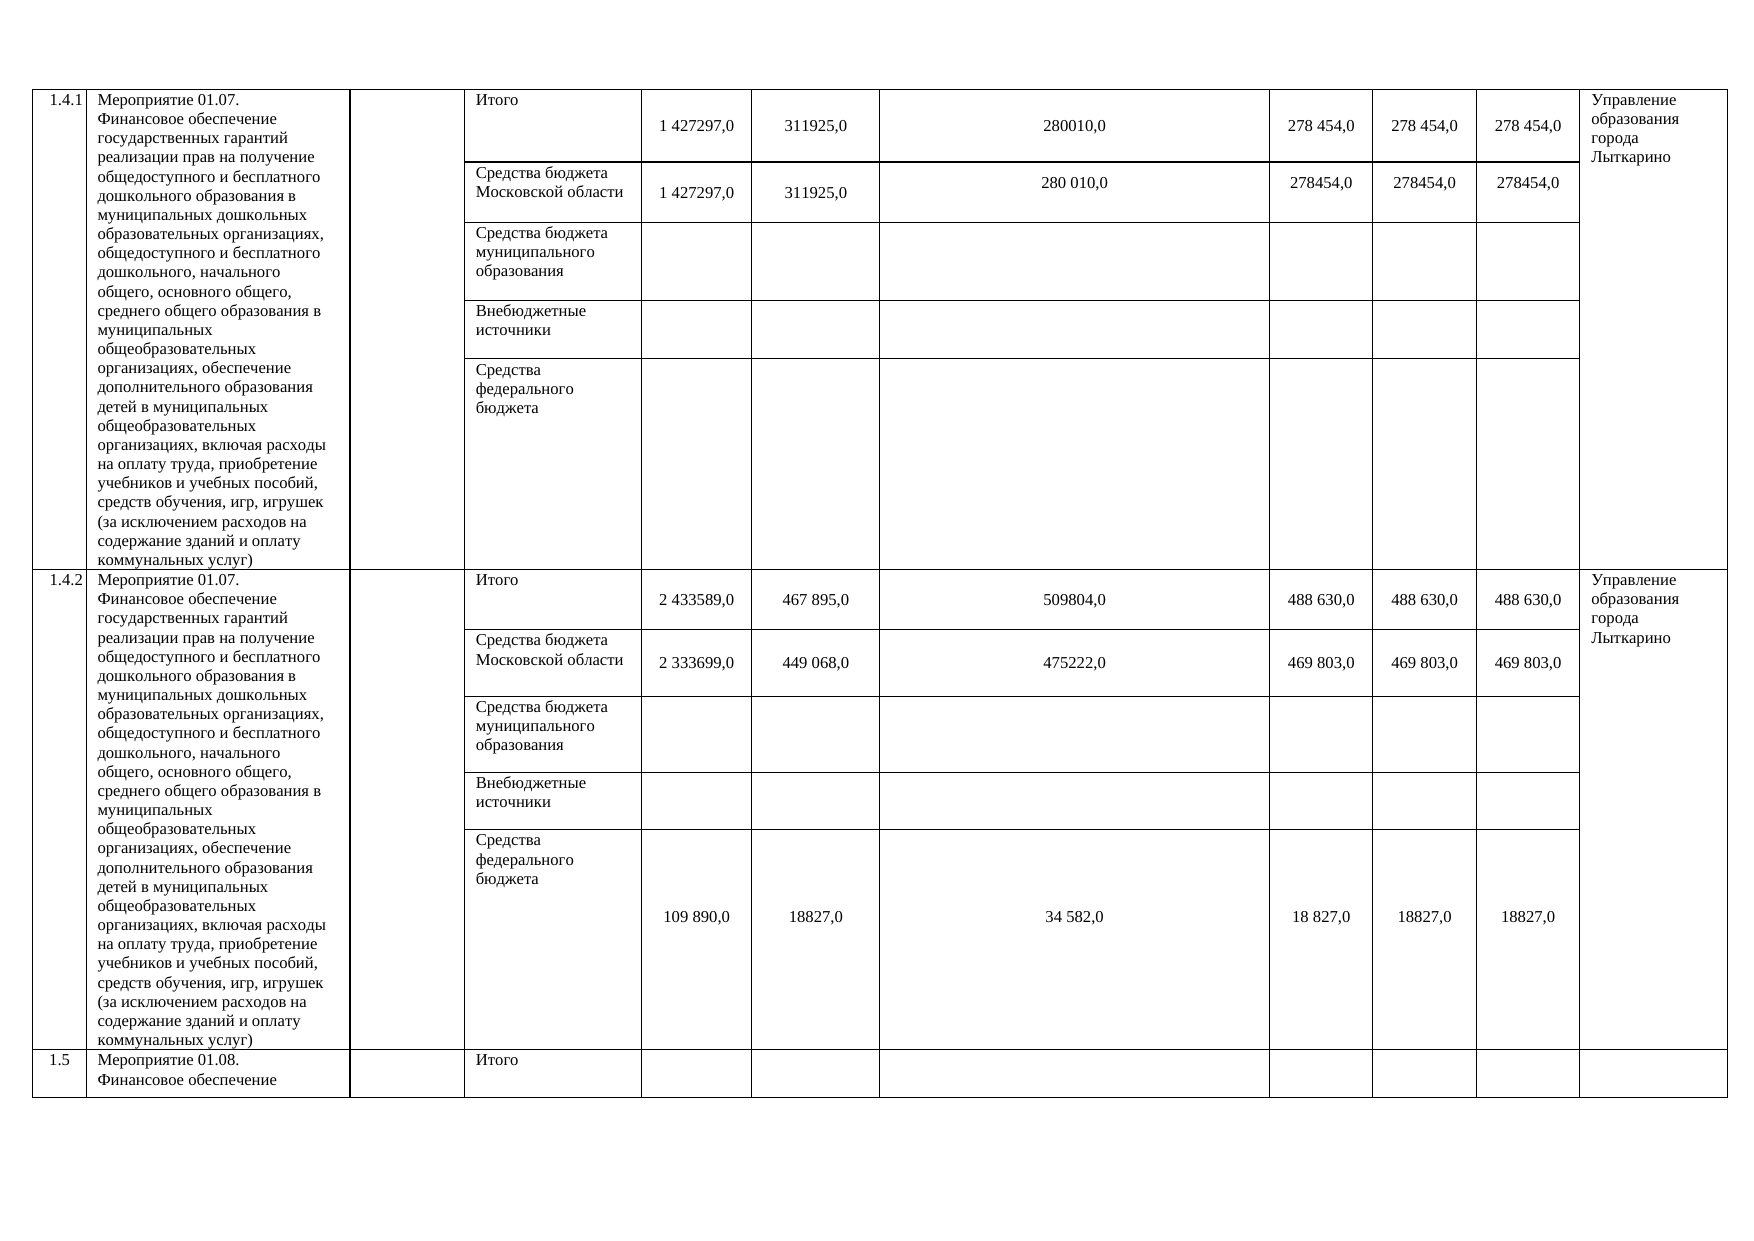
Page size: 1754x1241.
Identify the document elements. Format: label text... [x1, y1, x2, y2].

table_cell 18827,0 [752, 830, 879, 1049]
table_cell [752, 301, 879, 358]
table_cell Средства бюджета муниципального образования [465, 223, 641, 300]
table_cell [1373, 359, 1476, 569]
table_cell 469 803,0 [1373, 630, 1476, 696]
table_cell 509804,0 [880, 570, 1269, 629]
table_cell Мероприятие 01.07. Финансовое обеспечение государственных гарантий реализации прав на получение общедоступного и бесплатного дошкольного образования в муниципальных дошкольных образовательных организациях, общедоступного и бесплатного дошкольного, начального общего, основного общего, среднего общего образования в муниципальных общеобразовательных организациях, обеспечение дополнительного образования детей в муниципальных общеобразовательных организациях, включая расходы на оплату труда, приобретение учебников и учебных пособий, средств обучения, игр, игрушек (за исключением расходов на содержание зданий и оплату коммунальных услуг) [87, 90, 349, 569]
table_cell [1373, 697, 1476, 772]
table_cell 475222,0 [880, 630, 1269, 696]
table_cell 18 827,0 [1270, 830, 1372, 1049]
table_cell Средства бюджета Московской области [465, 163, 641, 222]
table_cell [642, 301, 751, 358]
table_cell [752, 1050, 879, 1097]
table_cell 488 630,0 [1373, 570, 1476, 629]
table_cell [752, 359, 879, 569]
table_cell Итого [465, 90, 641, 161]
table_cell 2 333699,0 [642, 630, 751, 696]
table_cell 18827,0 [1373, 830, 1476, 1049]
table_cell 1.4.1 [33, 90, 86, 569]
table_cell Средства федерального бюджета [465, 830, 641, 1049]
table_cell 280 010,0 [880, 163, 1269, 222]
table_cell Управление образования города Лыткарино [1580, 570, 1727, 1049]
table_cell 311925,0 [752, 90, 879, 161]
table_cell [642, 773, 751, 829]
table_cell [642, 223, 751, 300]
table_cell Средства федерального бюджета [465, 359, 641, 569]
table_cell [880, 223, 1269, 300]
table_cell 1.4.2 [33, 570, 86, 1049]
table_cell 488 630,0 [1270, 570, 1372, 629]
table_cell [1477, 773, 1579, 829]
table_cell [1270, 1050, 1372, 1097]
table_cell 449 068,0 [752, 630, 879, 696]
table_cell [752, 223, 879, 300]
table_cell [880, 359, 1269, 569]
table_cell 1.5 [33, 1050, 86, 1097]
table_cell [1270, 301, 1372, 358]
table_cell [1373, 301, 1476, 358]
table_cell [1373, 1050, 1476, 1097]
table_cell 2 433589,0 [642, 570, 751, 629]
table_cell [1477, 359, 1579, 569]
table_cell [880, 773, 1269, 829]
table_cell [1477, 697, 1579, 772]
table_cell [1373, 223, 1476, 300]
table_cell [1477, 301, 1579, 358]
table_cell [1580, 1050, 1727, 1097]
table_cell 278454,0 [1373, 163, 1476, 222]
table_cell Управление образования города Лыткарино [1580, 90, 1727, 569]
table_cell [880, 1050, 1269, 1097]
table_cell [1270, 359, 1372, 569]
table_cell 488 630,0 [1477, 570, 1579, 629]
table_cell [1477, 1050, 1579, 1097]
table_cell Внебюджетные источники [465, 301, 641, 358]
table_cell [351, 1050, 464, 1097]
table_cell 280010,0 [880, 90, 1269, 161]
table_cell 34 582,0 [880, 830, 1269, 1049]
table_cell 278454,0 [1477, 163, 1579, 222]
table_cell [642, 1050, 751, 1097]
table_cell [752, 697, 879, 772]
table_cell 278 454,0 [1477, 90, 1579, 161]
table_cell Средства бюджета муниципального образования [465, 697, 641, 772]
table_cell [1270, 773, 1372, 829]
table_cell 467 895,0 [752, 570, 879, 629]
table_cell [752, 773, 879, 829]
table_cell 278 454,0 [1373, 90, 1476, 161]
table_cell 109 890,0 [642, 830, 751, 1049]
table_cell 469 803,0 [1270, 630, 1372, 696]
table_cell 1 427297,0 [642, 163, 751, 222]
table_cell 1 427297,0 [642, 90, 751, 161]
table_cell [1373, 773, 1476, 829]
table_cell 278 454,0 [1270, 90, 1372, 161]
table_cell Средства бюджета Московской области [465, 630, 641, 696]
table_cell Внебюджетные источники [465, 773, 641, 829]
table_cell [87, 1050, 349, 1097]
table_cell 311925,0 [752, 163, 879, 222]
table_cell 18827,0 [1477, 830, 1579, 1049]
table_cell [351, 570, 464, 1049]
table_cell [880, 697, 1269, 772]
table_cell Итого [465, 570, 641, 629]
table_cell [1477, 223, 1579, 300]
table_cell 278454,0 [1270, 163, 1372, 222]
table_cell [880, 301, 1269, 358]
table_cell 469 803,0 [1477, 630, 1579, 696]
table_cell [351, 90, 464, 569]
table_cell Итого [465, 1050, 641, 1097]
table_cell [642, 697, 751, 772]
table_cell Мероприятие 01.07. Финансовое обеспечение государственных гарантий реализации прав на получение общедоступного и бесплатного дошкольного образования в муниципальных дошкольных образовательных организациях, общедоступного и бесплатного дошкольного, начального общего, основного общего, среднего общего образования в муниципальных общеобразовательных организациях, обеспечение дополнительного образования детей в муниципальных общеобразовательных организациях, включая расходы на оплату труда, приобретение учебников и учебных пособий, средств обучения, игр, игрушек (за исключением расходов на содержание зданий и оплату коммунальных услуг) [87, 570, 349, 1049]
table_cell [642, 359, 751, 569]
table_cell [1270, 697, 1372, 772]
table_cell [1270, 223, 1372, 300]
